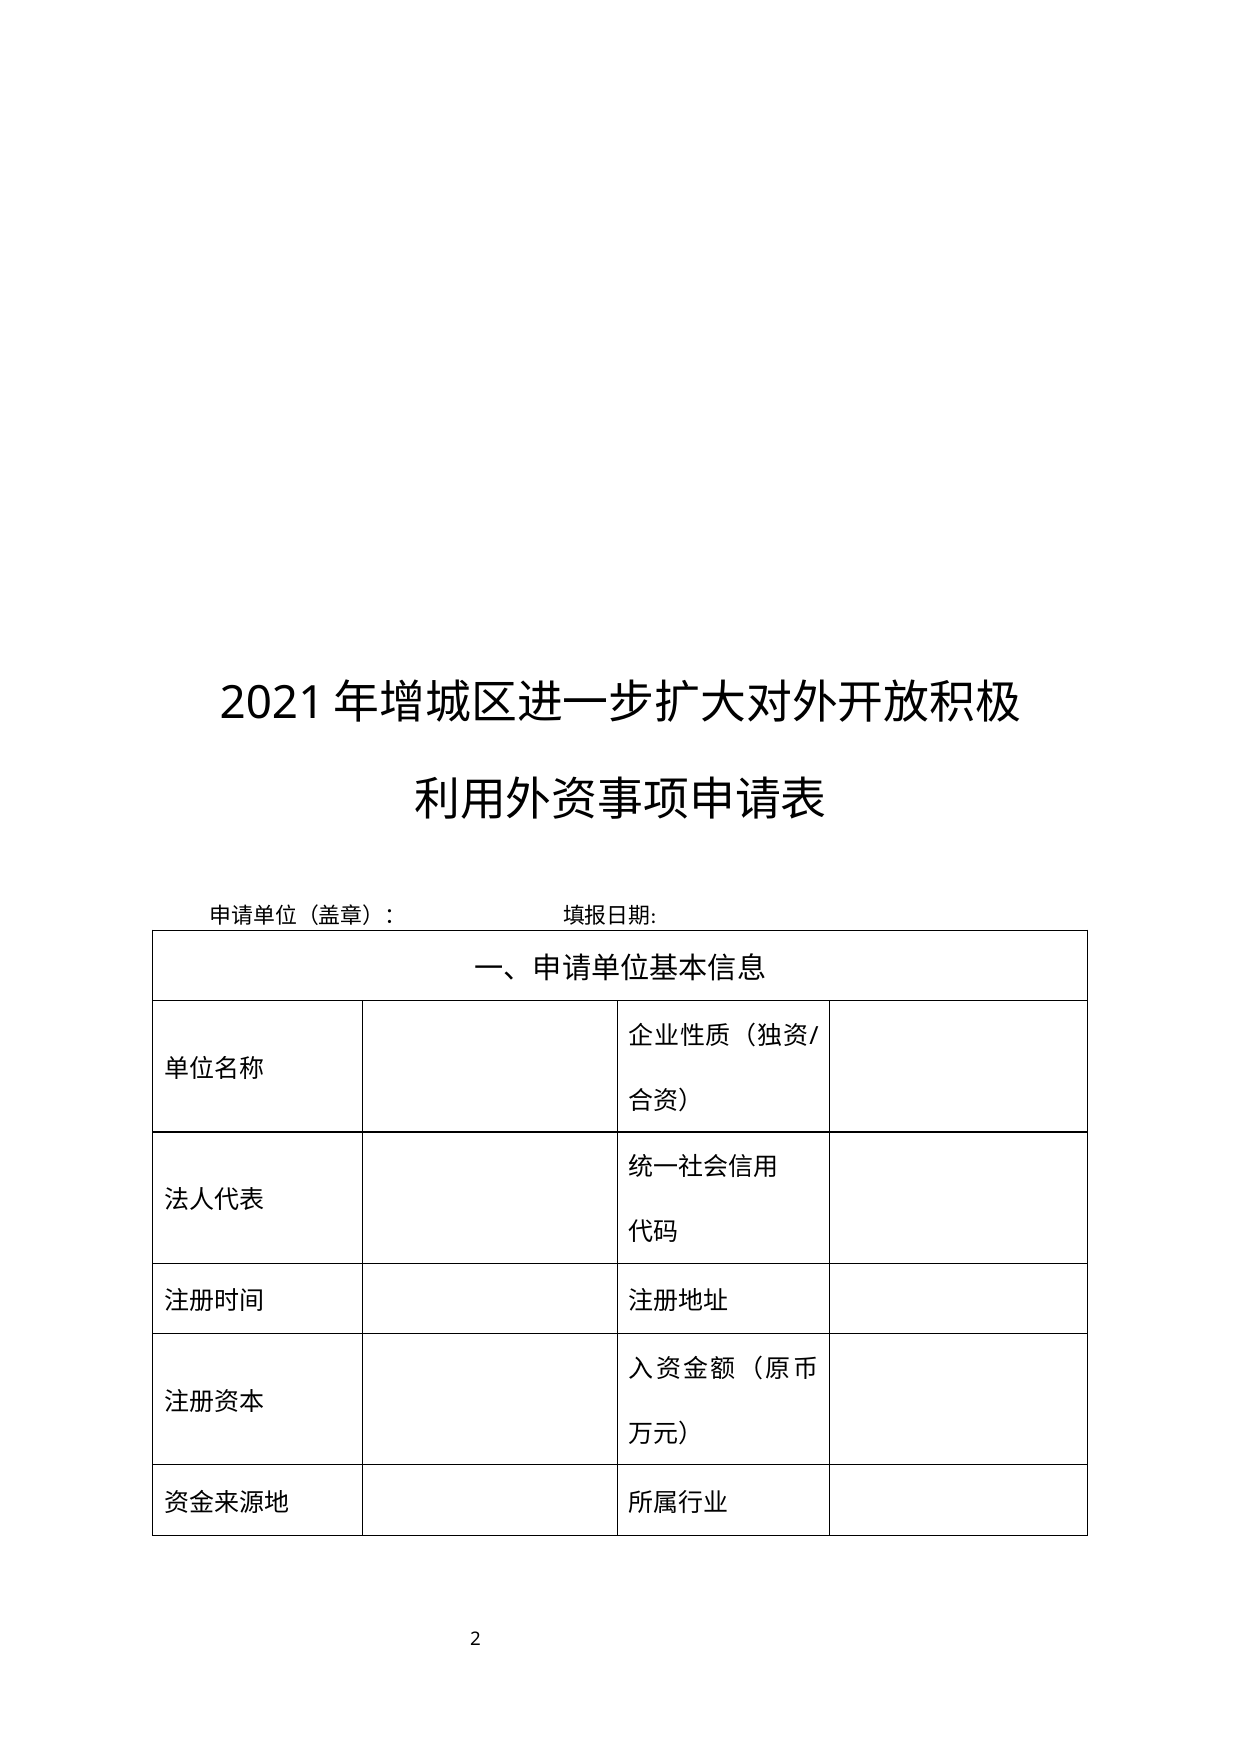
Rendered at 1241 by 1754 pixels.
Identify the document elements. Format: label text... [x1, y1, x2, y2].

table_cell 法人代表 [153, 1133, 362, 1262]
table_cell [363, 1133, 617, 1262]
table_cell [363, 1001, 617, 1131]
table_cell 企业性质（独资/合资） [618, 1001, 829, 1131]
table_cell [830, 1001, 1087, 1131]
table_cell 入资金额（原币万元） [618, 1334, 829, 1464]
text 利用外资事项申请表 [187, 747, 1053, 844]
table_cell 注册地址 [618, 1264, 829, 1333]
table_cell 资金来源地 [153, 1465, 362, 1535]
table_cell [830, 1264, 1087, 1333]
table_cell 单位名称 [153, 1001, 362, 1131]
table_cell [363, 1264, 617, 1333]
table_cell 统一社会信用 代码 [618, 1133, 829, 1262]
table_cell [830, 1465, 1087, 1535]
table_cell [363, 1465, 617, 1535]
text 申请单位（盖章）： 填报日期: [187, 898, 1053, 929]
table_cell [830, 1334, 1087, 1464]
table_cell [363, 1334, 617, 1464]
table_cell 注册资本 [153, 1334, 362, 1464]
text 2021年增城区进一步扩大对外开放积极 [187, 649, 1053, 747]
table_cell [830, 1133, 1087, 1262]
table_header 一、申请单位基本信息 [153, 931, 1087, 1000]
table_cell 所属行业 [618, 1465, 829, 1535]
table_cell 注册时间 [153, 1264, 362, 1333]
